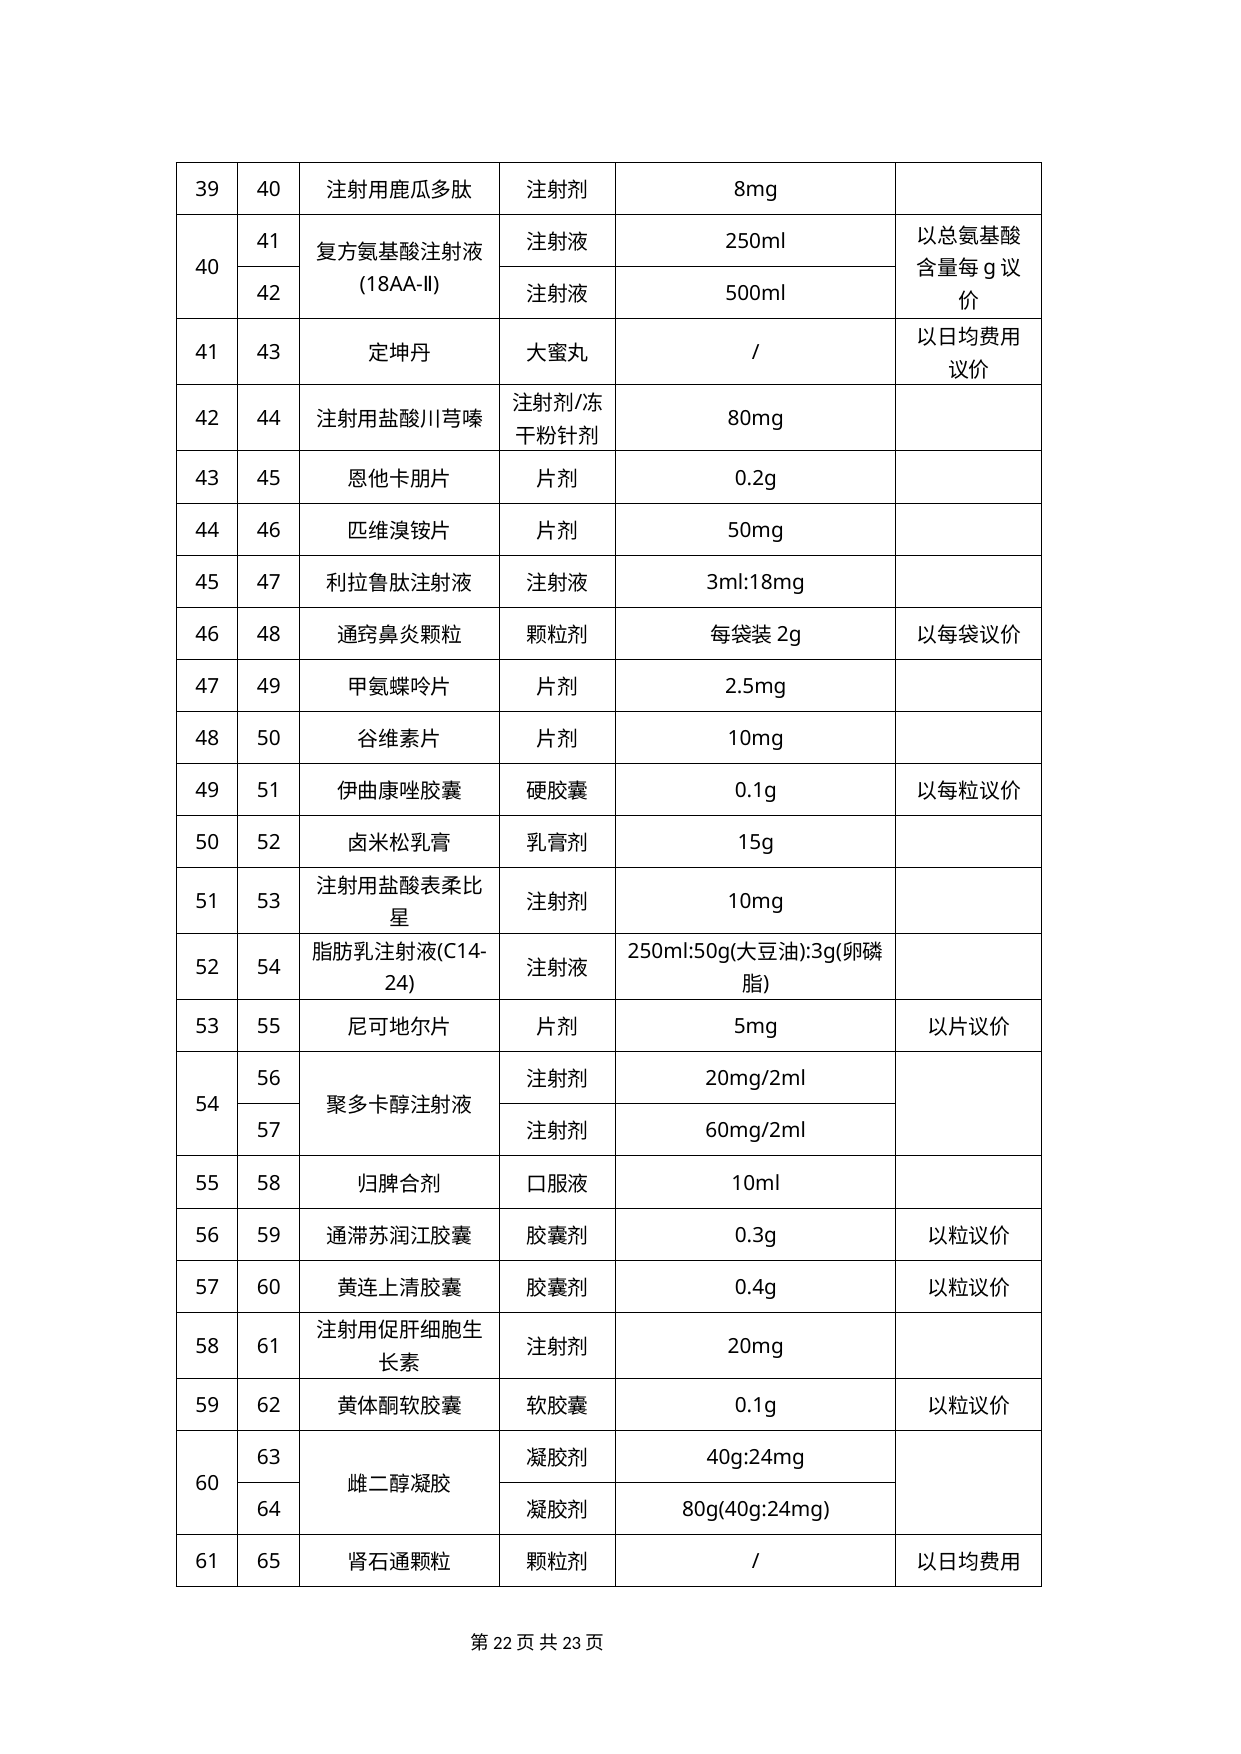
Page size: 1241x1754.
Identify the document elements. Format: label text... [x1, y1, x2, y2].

table_cell 胶囊剂 [500, 1209, 615, 1259]
table_cell 55 [238, 1000, 299, 1051]
table_cell 雌二醇凝胶 [300, 1431, 499, 1534]
table_cell 44 [238, 385, 299, 450]
table_cell 匹维溴铵片 [300, 504, 499, 554]
table_cell 51 [238, 764, 299, 815]
table_cell [896, 163, 1041, 214]
table_cell 45 [238, 451, 299, 502]
table_cell 57 [238, 1104, 299, 1155]
table_cell 通窍鼻炎颗粒 [300, 608, 499, 659]
table_cell 54 [238, 934, 299, 999]
table_cell [896, 1052, 1041, 1155]
table_cell 定坤丹 [300, 319, 499, 384]
table_cell 以粒议价 [896, 1209, 1041, 1259]
table_cell 59 [177, 1379, 237, 1430]
table_cell 甲氨蝶呤片 [300, 660, 499, 711]
table_cell 47 [177, 660, 237, 711]
table_cell 0.1g [616, 1379, 895, 1430]
table_cell [896, 816, 1041, 867]
table_cell 注射剂 [500, 1052, 615, 1103]
table_cell 10mg [616, 712, 895, 763]
table_cell 凝胶剂 [500, 1431, 615, 1482]
table_cell [896, 385, 1041, 450]
table_cell [896, 1313, 1041, 1378]
table_cell 65 [238, 1535, 299, 1586]
table_cell 0.4g [616, 1261, 895, 1312]
table_cell 注射液 [500, 556, 615, 607]
table_cell 60 [177, 1431, 237, 1534]
table_cell 硬胶囊 [500, 764, 615, 815]
table_cell 注射剂 [500, 163, 615, 214]
table_cell 利拉鲁肽注射液 [300, 556, 499, 607]
table_cell 500ml [616, 267, 895, 318]
table_cell 50 [177, 816, 237, 867]
table_cell 10ml [616, 1156, 895, 1207]
table_cell 20mg [616, 1313, 895, 1378]
table_cell 片剂 [500, 504, 615, 554]
table_cell 以日均费用议价 [896, 319, 1041, 384]
table_cell 80g(40g:24mg) [616, 1483, 895, 1534]
table_cell 片剂 [500, 1000, 615, 1051]
table_cell 60 [238, 1261, 299, 1312]
table_cell 61 [177, 1535, 237, 1586]
table_cell 56 [238, 1052, 299, 1103]
table_cell 5mg [616, 1000, 895, 1051]
table_cell 恩他卡朋片 [300, 451, 499, 502]
table_cell 注射用促肝细胞生长素 [300, 1313, 499, 1378]
table_cell 肾石通颗粒 [300, 1535, 499, 1586]
table_cell 46 [177, 608, 237, 659]
table_cell 聚多卡醇注射液 [300, 1052, 499, 1155]
table_cell 20mg/2ml [616, 1052, 895, 1103]
table_cell 注射用盐酸表柔比星 [300, 868, 499, 933]
table_cell 55 [177, 1156, 237, 1207]
table_cell 51 [177, 868, 237, 933]
table_cell [896, 1156, 1041, 1207]
table_cell 41 [177, 319, 237, 384]
table_cell 口服液 [500, 1156, 615, 1207]
table_cell 3ml:18mg [616, 556, 895, 607]
table_cell 卤米松乳膏 [300, 816, 499, 867]
table_cell 53 [177, 1000, 237, 1051]
table_cell 52 [177, 934, 237, 999]
table_cell 注射剂/冻干粉针剂 [500, 385, 615, 450]
table_cell [896, 712, 1041, 763]
table_cell 以片议价 [896, 1000, 1041, 1051]
table_cell 60mg/2ml [616, 1104, 895, 1155]
table_cell 61 [238, 1313, 299, 1378]
table_cell 56 [177, 1209, 237, 1259]
table_cell 伊曲康唑胶囊 [300, 764, 499, 815]
table_cell 谷维素片 [300, 712, 499, 763]
table_cell 注射剂 [500, 868, 615, 933]
table_cell 48 [177, 712, 237, 763]
table_cell 片剂 [500, 712, 615, 763]
table_cell 以日均费用议价 [896, 1535, 1041, 1586]
table_cell 0.3g [616, 1209, 895, 1259]
table_cell 40 [238, 163, 299, 214]
table_cell 颗粒剂 [500, 1535, 615, 1586]
table_cell 43 [238, 319, 299, 384]
table_cell 胶囊剂 [500, 1261, 615, 1312]
table_cell [896, 868, 1041, 933]
table_cell 53 [238, 868, 299, 933]
table_cell 10mg [616, 868, 895, 933]
table_cell 42 [238, 267, 299, 318]
table_cell / [616, 319, 895, 384]
table_cell 46 [238, 504, 299, 554]
table_cell [896, 556, 1041, 607]
table_cell 42 [177, 385, 237, 450]
table_cell 250ml [616, 215, 895, 266]
table_cell 8mg [616, 163, 895, 214]
table_cell 颗粒剂 [500, 608, 615, 659]
table_cell 59 [238, 1209, 299, 1259]
table_cell 64 [238, 1483, 299, 1534]
table_cell [896, 504, 1041, 554]
table_cell 以每袋议价 [896, 608, 1041, 659]
table_cell 58 [177, 1313, 237, 1378]
table_cell 2.5mg [616, 660, 895, 711]
table_cell 凝胶剂 [500, 1483, 615, 1534]
table_cell 57 [177, 1261, 237, 1312]
table_cell 39 [177, 163, 237, 214]
table_cell 40 [177, 215, 237, 318]
table_cell 50 [238, 712, 299, 763]
table_cell 注射剂 [500, 1313, 615, 1378]
table_cell 大蜜丸 [500, 319, 615, 384]
table_cell 注射剂 [500, 1104, 615, 1155]
table_cell 41 [238, 215, 299, 266]
table_cell 52 [238, 816, 299, 867]
table_cell 注射液 [500, 215, 615, 266]
table_cell 54 [177, 1052, 237, 1155]
table_cell 注射液 [500, 267, 615, 318]
table_cell 62 [238, 1379, 299, 1430]
table_cell 黄体酮软胶囊 [300, 1379, 499, 1430]
table_cell 注射用盐酸川芎嗪 [300, 385, 499, 450]
table_cell 45 [177, 556, 237, 607]
table_cell 每袋装2g [616, 608, 895, 659]
table_cell 50mg [616, 504, 895, 554]
table_cell 黄连上清胶囊 [300, 1261, 499, 1312]
table_cell 58 [238, 1156, 299, 1207]
table_cell 以粒议价 [896, 1261, 1041, 1312]
table_cell 49 [238, 660, 299, 711]
table_cell 以总氨基酸含量每g议价 [896, 215, 1041, 318]
table_cell / [616, 1535, 895, 1586]
table_cell 43 [177, 451, 237, 502]
table_cell 归脾合剂 [300, 1156, 499, 1207]
table_cell 乳膏剂 [500, 816, 615, 867]
table_cell [896, 1431, 1041, 1534]
table_cell 63 [238, 1431, 299, 1482]
table_cell 0.1g [616, 764, 895, 815]
table_cell [896, 660, 1041, 711]
table_cell 40g:24mg [616, 1431, 895, 1482]
table_cell 250ml:50g(大豆油):3g(卵磷脂) [616, 934, 895, 999]
table_cell 以粒议价 [896, 1379, 1041, 1430]
table_cell 80mg [616, 385, 895, 450]
table_cell 48 [238, 608, 299, 659]
table_cell 49 [177, 764, 237, 815]
table_cell 片剂 [500, 451, 615, 502]
table_cell 注射液 [500, 934, 615, 999]
table_cell 15g [616, 816, 895, 867]
table_cell 软胶囊 [500, 1379, 615, 1430]
table_cell 44 [177, 504, 237, 554]
table_cell 复方氨基酸注射液(18AA-Ⅱ) [300, 215, 499, 318]
table_cell 脂肪乳注射液(C14-24) [300, 934, 499, 999]
table_cell 注射用鹿瓜多肽 [300, 163, 499, 214]
table_cell 通滞苏润江胶囊 [300, 1209, 499, 1259]
table_cell [896, 934, 1041, 999]
table_cell 以每粒议价 [896, 764, 1041, 815]
table_cell [896, 451, 1041, 502]
table_cell 片剂 [500, 660, 615, 711]
table_cell 尼可地尔片 [300, 1000, 499, 1051]
table_cell 0.2g [616, 451, 895, 502]
table_cell 47 [238, 556, 299, 607]
